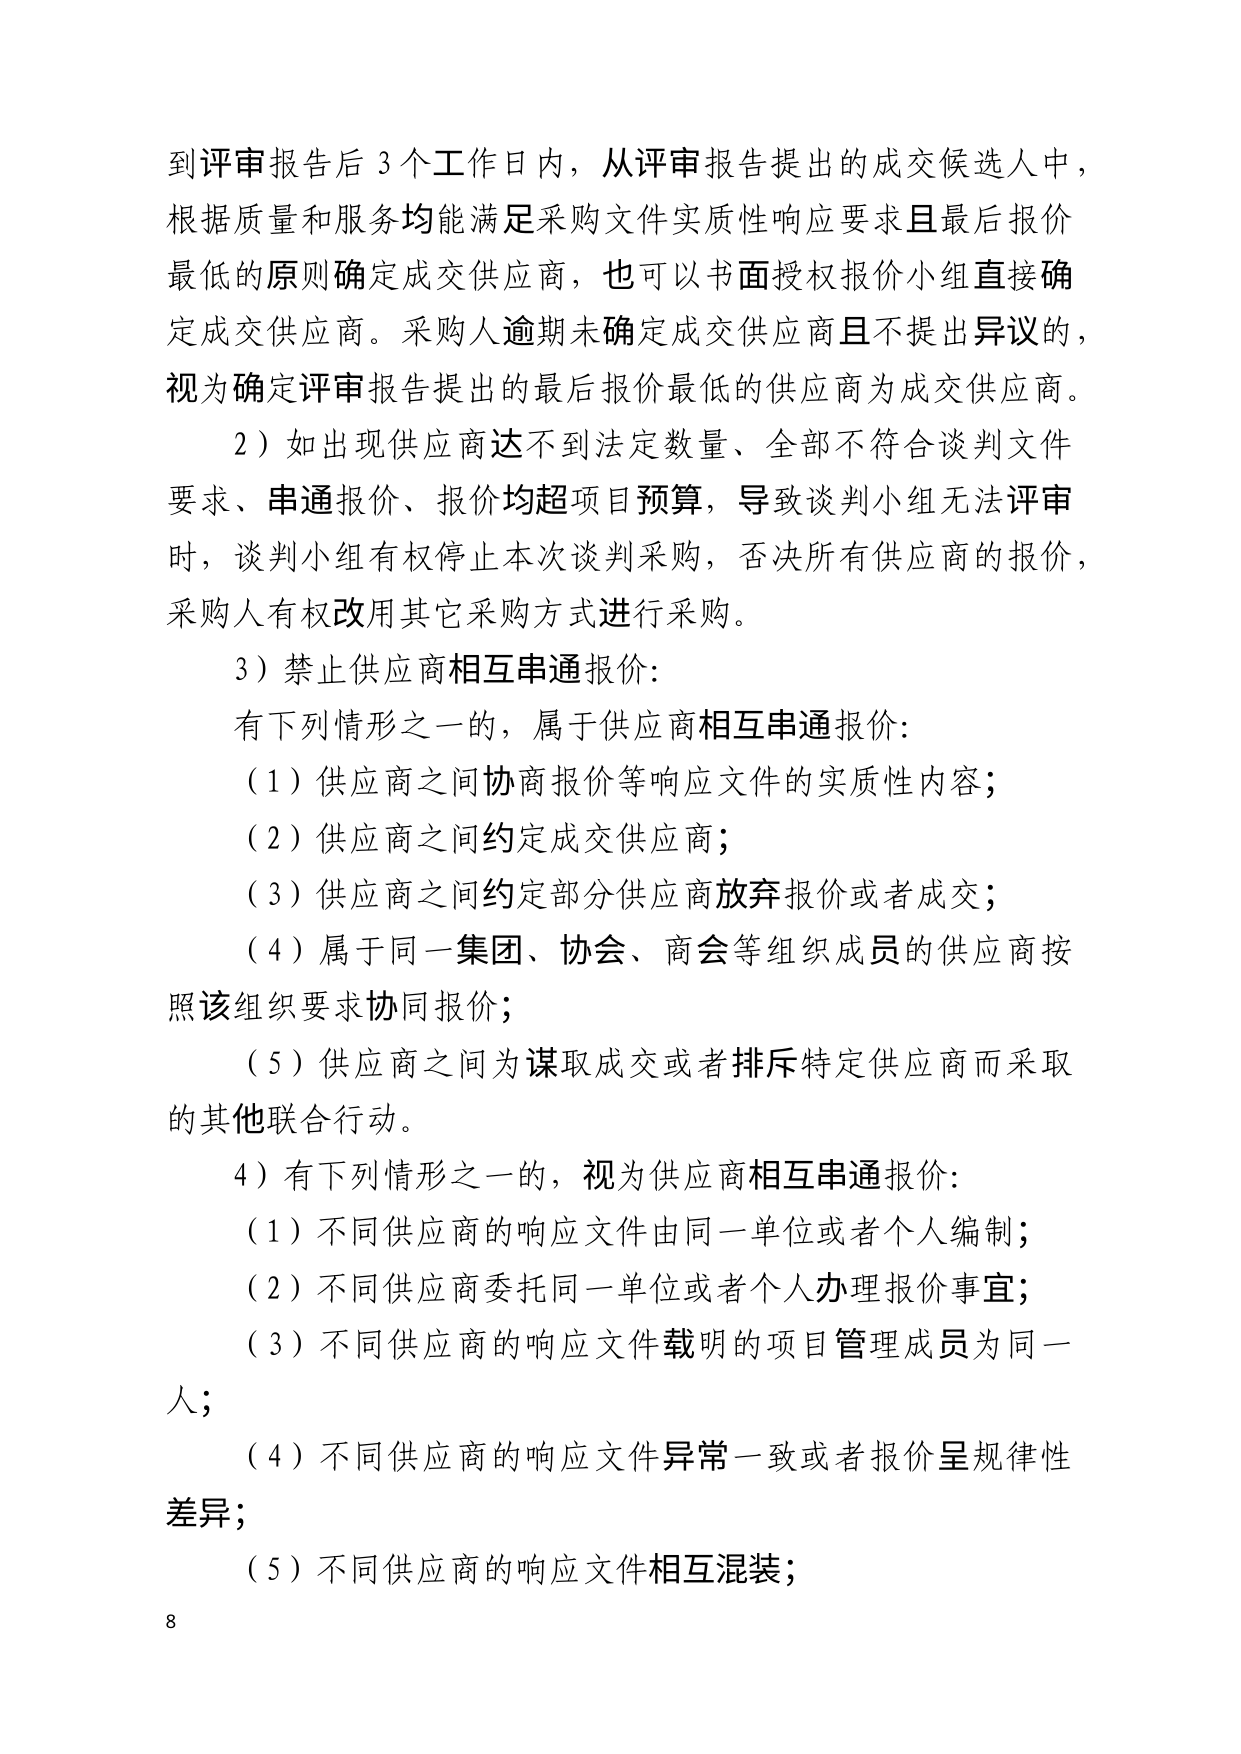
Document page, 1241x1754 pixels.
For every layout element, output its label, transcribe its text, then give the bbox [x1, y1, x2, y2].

text （4）不同供应商的响应文件异常一致或者报价呈规律性差异； [165, 1424, 1075, 1536]
text （5）不同供应商的响应文件相互混装； [165, 1536, 1075, 1592]
text 有下列情形之一的，属于供应商相互串通报价： [165, 692, 1075, 749]
text （2）不同供应商委托同一单位或者个人办理报价事宜； [165, 1255, 1075, 1311]
text 2）如出现供应商达不到法定数量、全部不符合谈判文件要求、串通报价、报价均超项目预算，导致谈判小组无法评审时，谈判小组有权停止本次谈判采购，否决所有供应商的报价，采购人有权改用其它采购方式进行采购。 [165, 411, 1075, 636]
text （1）不同供应商的响应文件由同一单位或者个人编制； [165, 1199, 1075, 1255]
text （4）属于同一集团、协会、商会等组织成员的供应商按照该组织要求协同报价； [165, 917, 1075, 1030]
text （5）供应商之间为谋取成交或者排斥特定供应商而采取的其他联合行动。 [165, 1030, 1075, 1142]
text （1）供应商之间协商报价等响应文件的实质性内容； [165, 749, 1075, 805]
text 4）有下列情形之一的，视为供应商相互串通报价： [165, 1142, 1075, 1199]
text 3）禁止供应商相互串通报价： [165, 636, 1075, 692]
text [165, 130, 1075, 411]
text （2）供应商之间约定成交供应商； [165, 805, 1075, 861]
text （3）供应商之间约定部分供应商放弃报价或者成交； [165, 861, 1075, 917]
text （3）不同供应商的响应文件载明的项目管理成员为同一人； [165, 1311, 1075, 1424]
